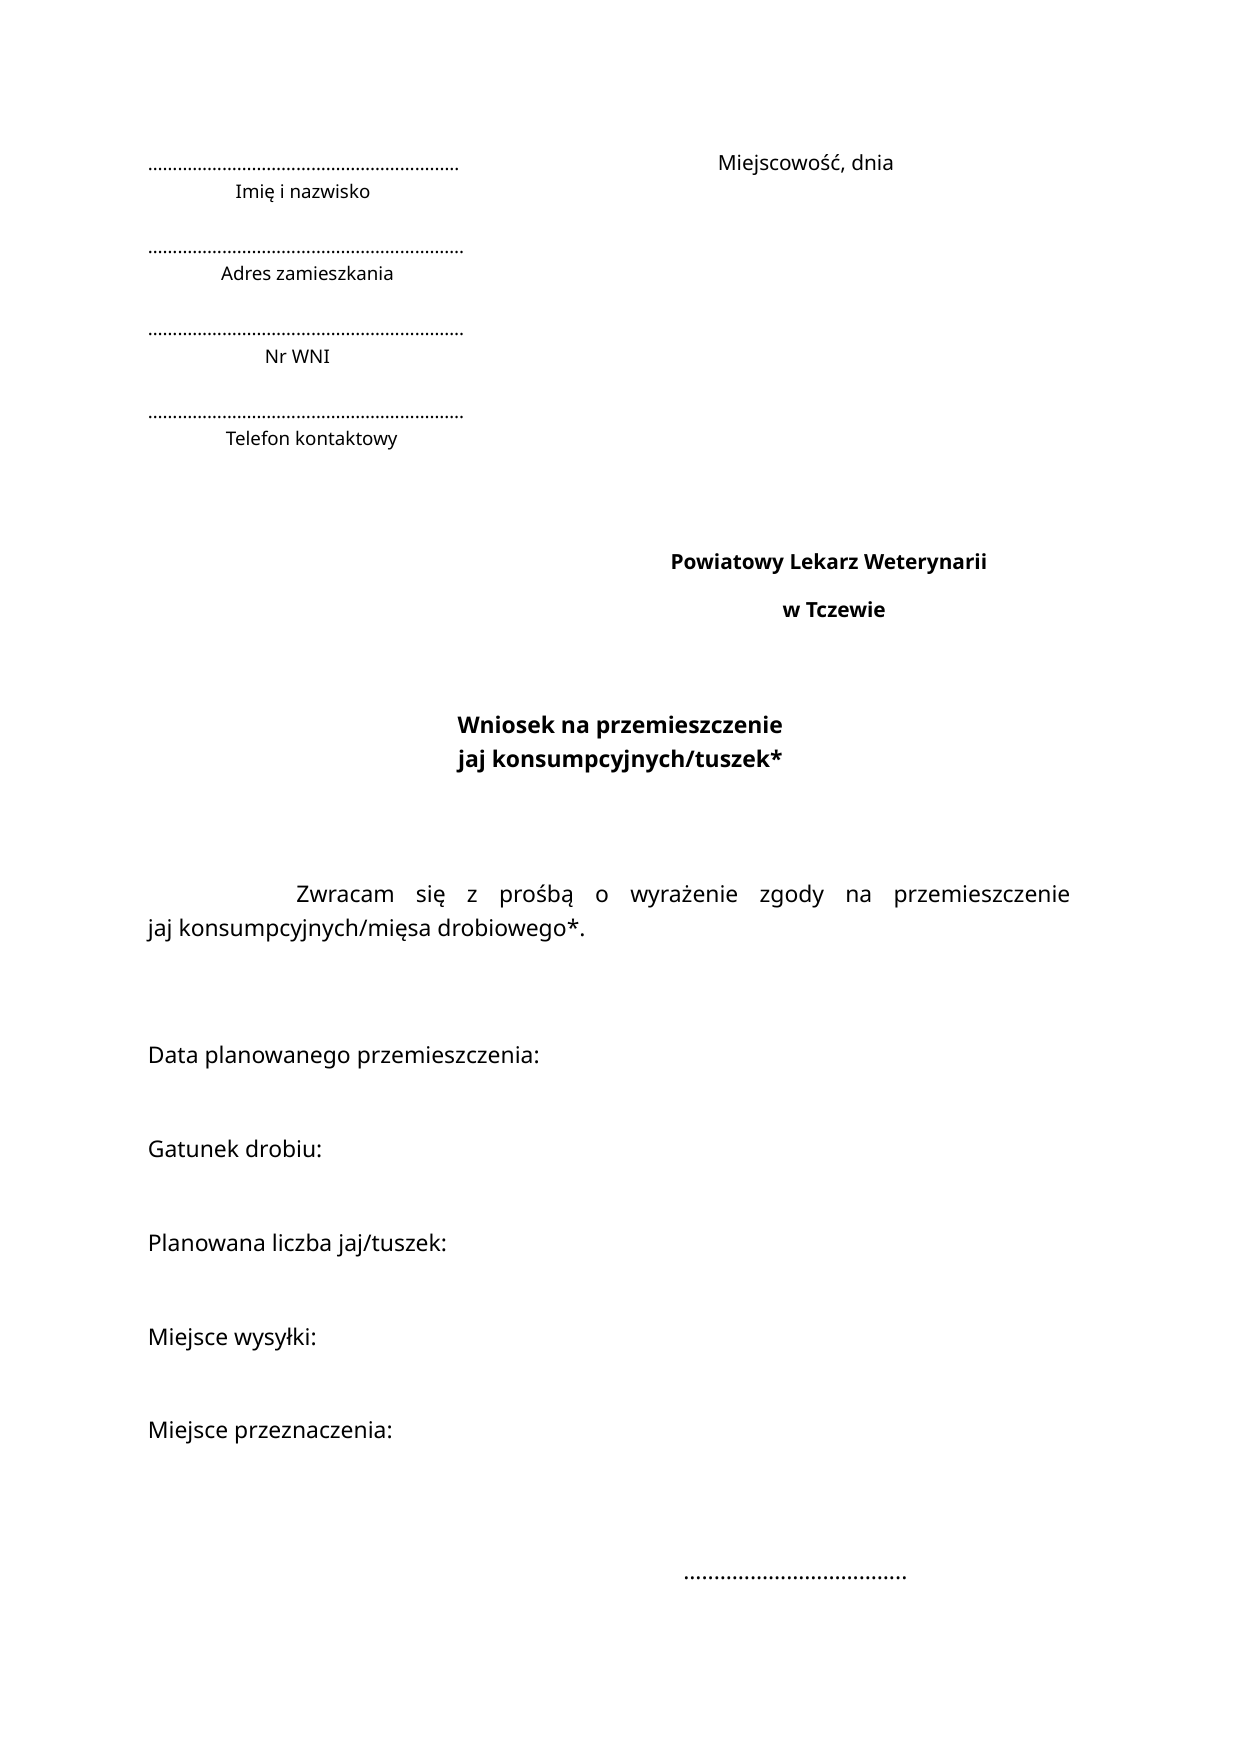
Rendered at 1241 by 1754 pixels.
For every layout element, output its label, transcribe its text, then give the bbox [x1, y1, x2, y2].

text ………………………………………………………. [148, 316, 1093, 341]
text Telefon kontaktowy [148, 426, 1093, 451]
text Adres zamieszkania [148, 261, 1093, 286]
text w Tczewie [148, 595, 1093, 623]
text Gatunek drobiu: [148, 1133, 1093, 1164]
text Data planowanego przemieszczenia: [148, 1039, 1093, 1071]
text Miejsce wysyłki: [148, 1321, 1093, 1352]
text ………………………………………………………. [148, 233, 1093, 259]
text Nr WNI [148, 343, 1093, 369]
text Wniosek na przemieszczenie [148, 709, 1093, 741]
text …..………………………….. [148, 1555, 1093, 1586]
text Zwracam się z prośbą o wyrażenie zgody na przemieszczenie jaj konsumpcyjnych/mięsa drobiowego*. [148, 878, 1093, 943]
text ………………………………………………………. [148, 398, 1093, 424]
text …………………………………………………..…. Miejscowość, dnia [148, 148, 1093, 176]
text jaj konsumpcyjnych/tuszek* [148, 743, 1093, 774]
text Planowana liczba jaj/tuszek: [148, 1227, 1093, 1258]
text Miejsce przeznaczenia: [148, 1414, 1093, 1446]
text Powiatowy Lekarz Weterynarii [148, 547, 1093, 576]
text Imię i nazwisko [148, 178, 1093, 204]
